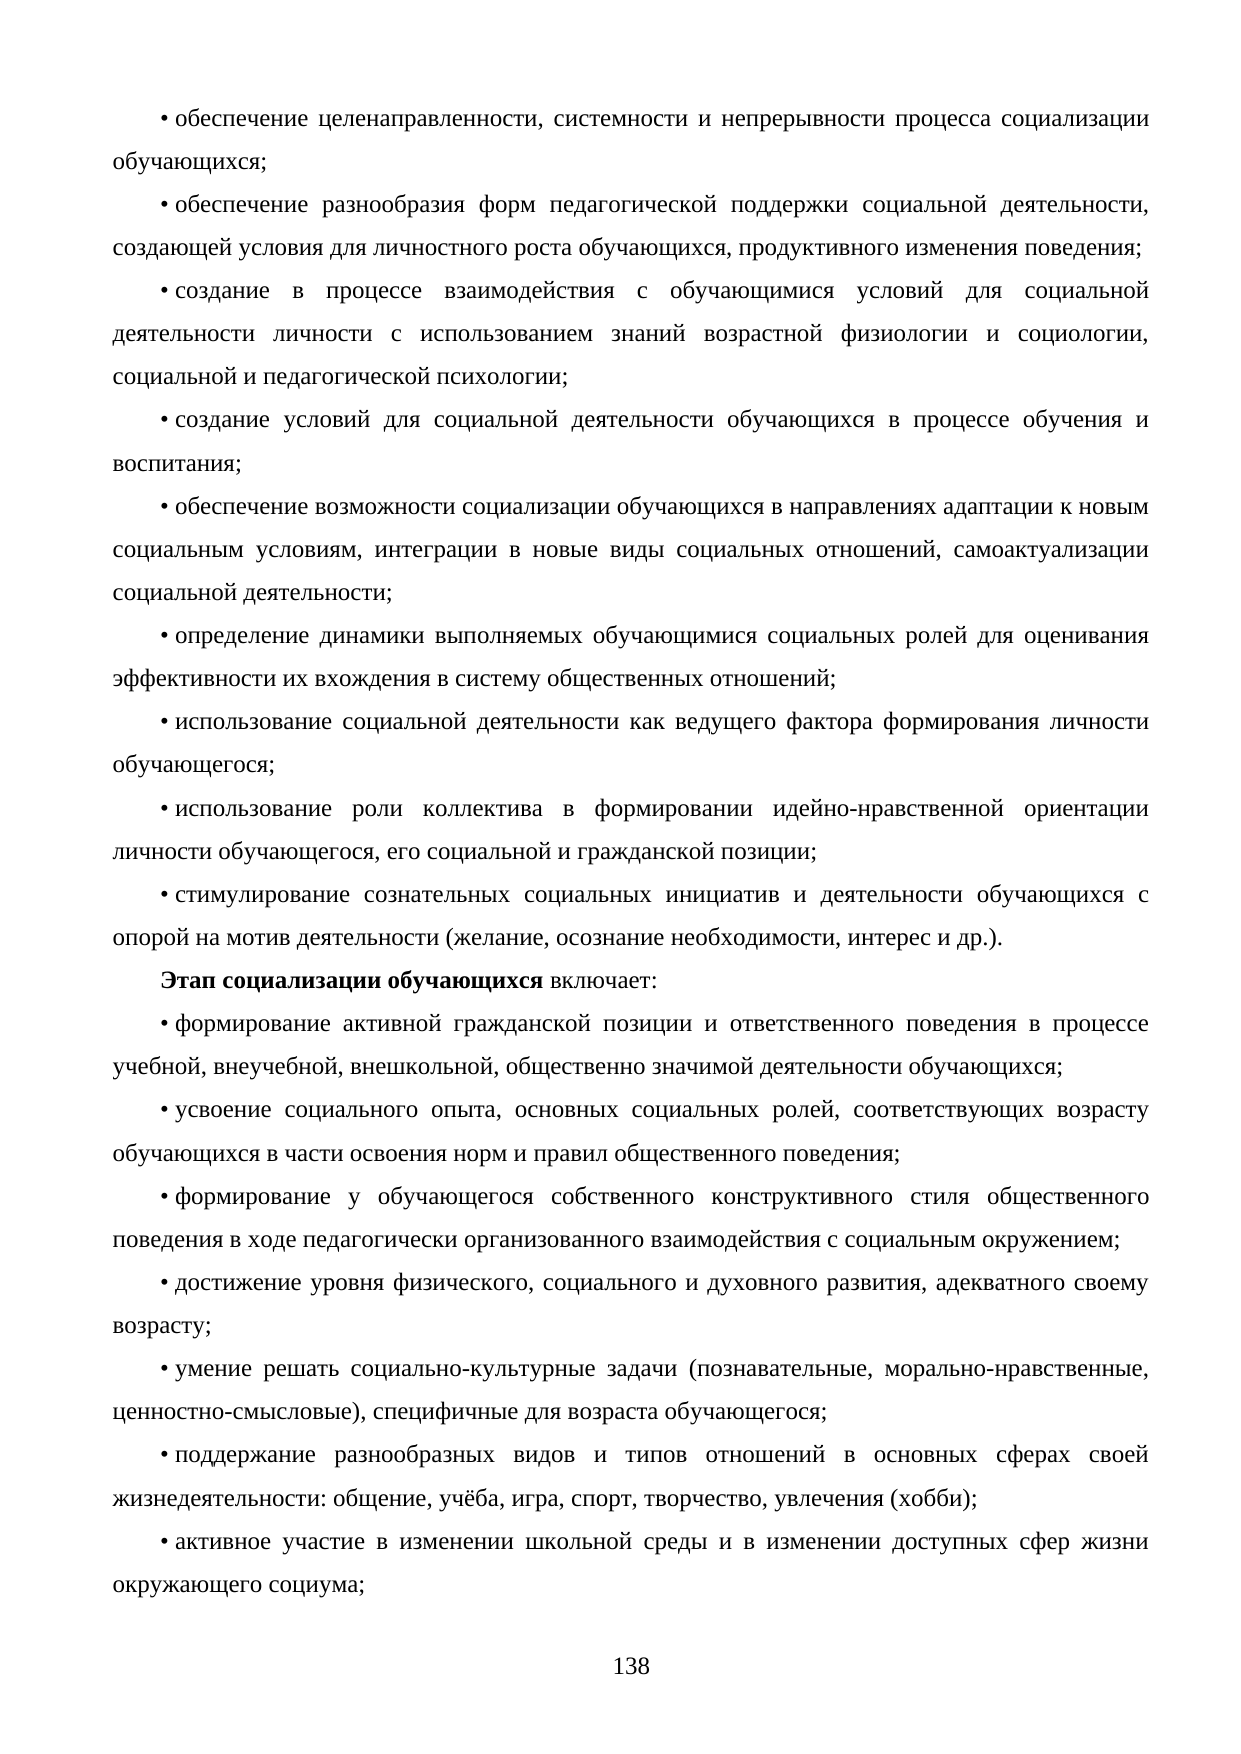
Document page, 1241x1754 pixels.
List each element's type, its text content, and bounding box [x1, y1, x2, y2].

text • усвоение социального опыта, основных социальных ролей, соответствующих возрасту обучающихся в части освоения норм и правил общественного поведения; [112, 1094, 1150, 1166]
text • создание в процессе взаимодействия с обучающимися условий для социальной деятельности личности с использованием знаний возрастной физиологии и социологии, социальной и педагогической психологии; [112, 275, 1150, 390]
text • использование социальной деятельности как ведущего фактора формирования личности обучающегося; [112, 706, 1150, 778]
text • умение решать социально-культурные задачи (познавательные, морально-нравственные, ценностно-смысловые), специфичные для возраста обучающегося; [112, 1353, 1150, 1425]
text • обеспечение возможности социализации обучающихся в направлениях адаптации к новым социальным условиям, интеграции в новые виды социальных отношений, самоактуализации социальной деятельности; [112, 491, 1150, 606]
text • стимулирование сознательных социальных инициатив и деятельности обучающихся с опорой на мотив деятельности (желание, осознание необходимости, интерес и др.). [112, 879, 1150, 951]
text • обеспечение целенаправленности, системности и непрерывности процесса социализации обучающихся; [112, 103, 1150, 174]
text • активное участие в изменении школьной среды и в изменении доступных сфер жизни окружающего социума; [112, 1526, 1150, 1598]
text • определение динамики выполняемых обучающимися социальных ролей для оценивания эффективности их вхождения в систему общественных отношений; [112, 620, 1150, 692]
text • формирование у обучающегося собственного конструктивного стиля общественного поведения в ходе педагогически организованного взаимодействия с социальным окружением; [112, 1181, 1150, 1253]
text • формирование активной гражданской позиции и ответственного поведения в процессе учебной, внеучебной, внешкольной, общественно значимой деятельности обучающихся; [112, 1008, 1150, 1080]
text • поддержание разнообразных видов и типов отношений в основных сферах своей жизнедеятельности: общение, учёба, игра, спорт, творчество, увлечения (хобби); [112, 1439, 1150, 1511]
text Этап социализации обучающихся включает: [112, 965, 1150, 994]
text • использование роли коллектива в формировании идейно-нравственной ориентации личности обучающегося, его социальной и гражданской позиции; [112, 793, 1150, 864]
text • достижение уровня физического, социального и духовного развития, адекватного своему возрасту; [112, 1267, 1150, 1339]
text • обеспечение разнообразия форм педагогической поддержки социальной деятельности, создающей условия для личностного роста обучающихся, продуктивного изменения поведения; [112, 189, 1150, 261]
text • создание условий для социальной деятельности обучающихся в процессе обучения и воспитания; [112, 404, 1150, 476]
